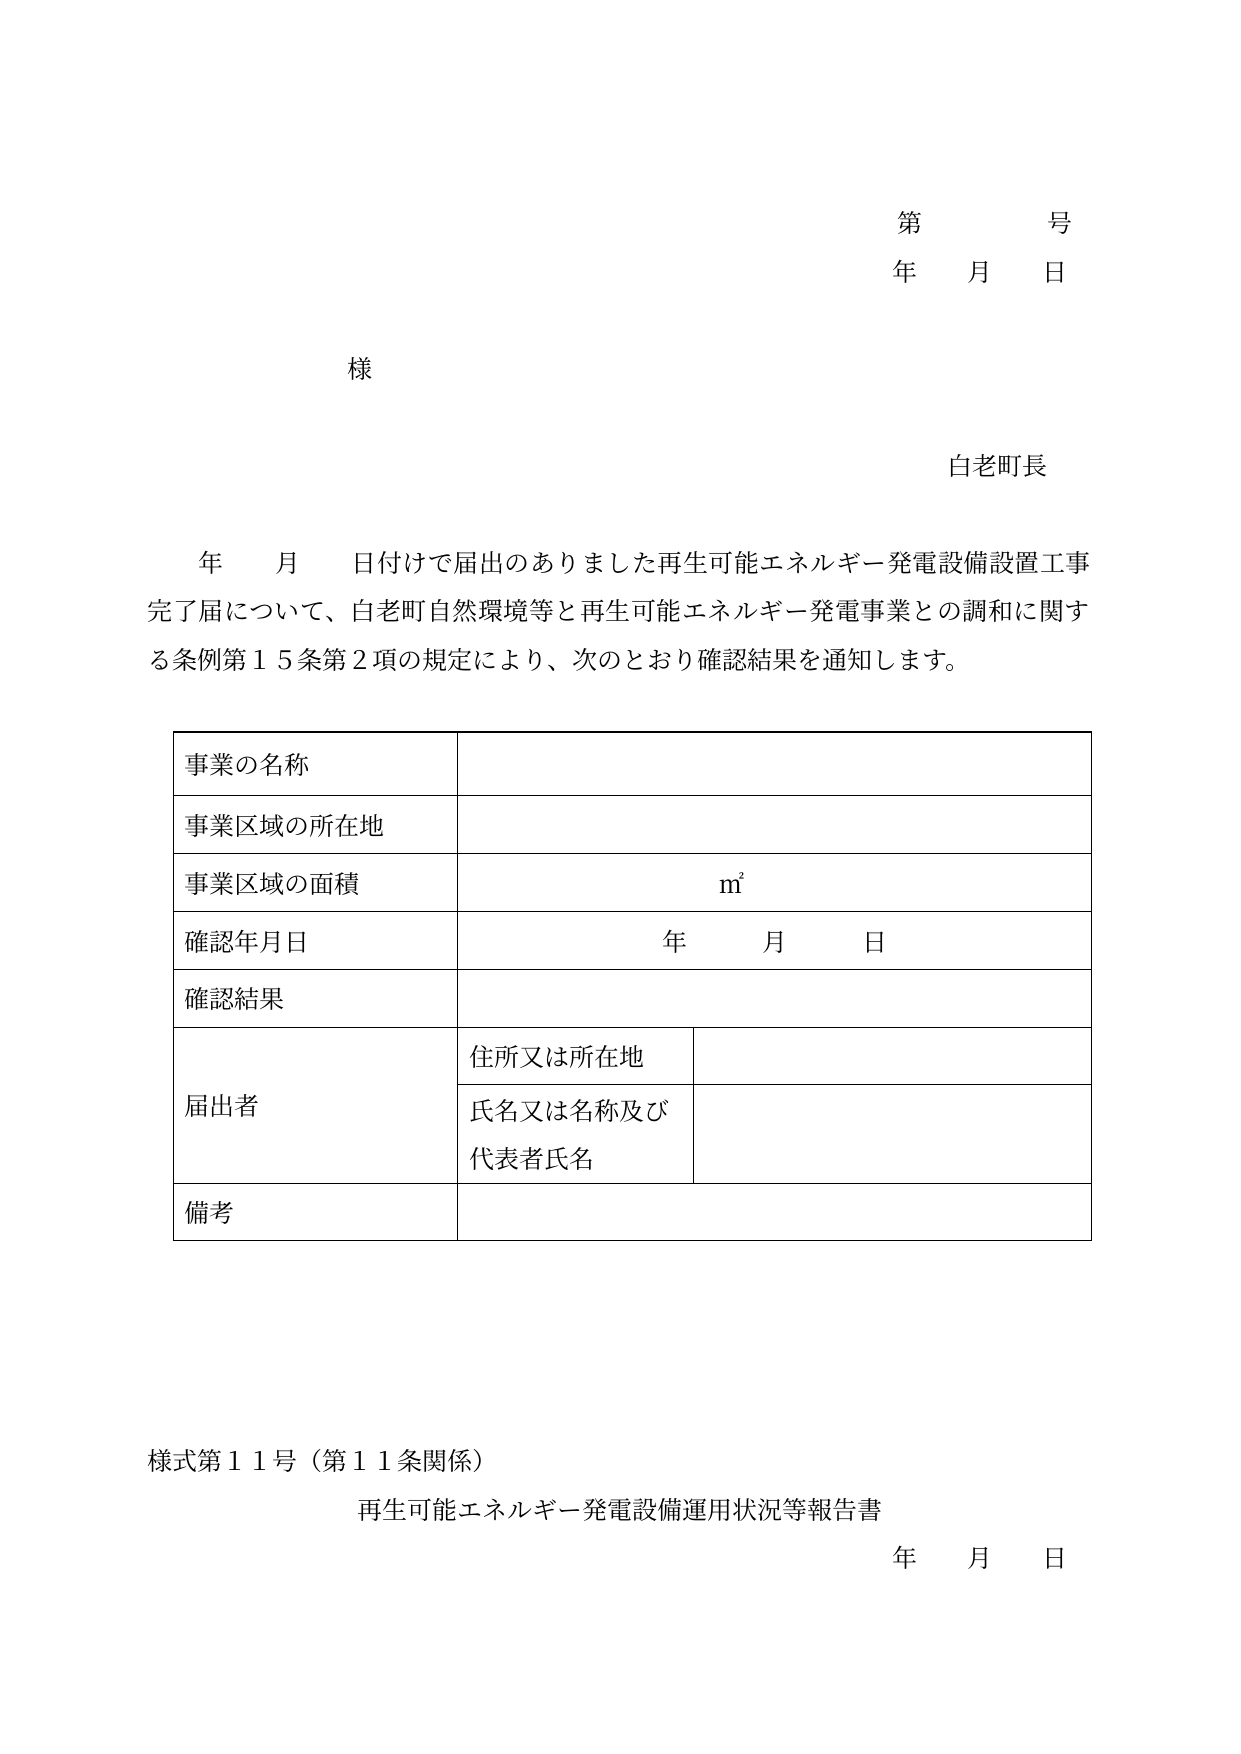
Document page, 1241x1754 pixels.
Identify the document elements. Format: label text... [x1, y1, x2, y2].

table_cell ㎡ [458, 854, 1091, 911]
text 年 月 日 [148, 246, 1068, 294]
table_cell 氏名又は名称及び 代表者氏名 [458, 1085, 693, 1182]
table_cell 確認結果 [174, 970, 457, 1027]
text 年 月 日 [148, 1533, 1068, 1581]
text 再生可能エネルギー発電設備運用状況等報告書 [148, 1484, 1093, 1533]
table_cell [458, 1184, 1091, 1240]
table_cell 住所又は所在地 [458, 1028, 693, 1084]
text 第 号 [148, 197, 1093, 246]
table_cell [694, 1085, 1091, 1182]
text 様式第１１号（第１１条関係） [148, 1436, 1093, 1484]
table_cell [458, 970, 1091, 1027]
text 年 月 日付けで届出のありました再生可能エネルギー発電設備設置工事完了届について、白老町自然環境等と再生可能エネルギー発電事業との調和に関する条例第１５条第２項の規定により、次のとおり確認結果を通知します。 [148, 537, 1093, 683]
table_header [458, 733, 1091, 795]
table_cell 届出者 [174, 1028, 457, 1182]
table_header 事業の名称 [174, 733, 457, 795]
table_cell 確認年月日 [174, 912, 457, 969]
table_cell [694, 1028, 1091, 1084]
table_cell 備考 [174, 1184, 457, 1240]
table_cell 事業区域の所在地 [174, 796, 457, 853]
table_cell [458, 796, 1091, 853]
table_cell 年 月 日 [458, 912, 1091, 969]
table_cell 事業区域の面積 [174, 854, 457, 911]
text 様 [148, 343, 1093, 392]
text 白老町長 [148, 440, 1093, 489]
